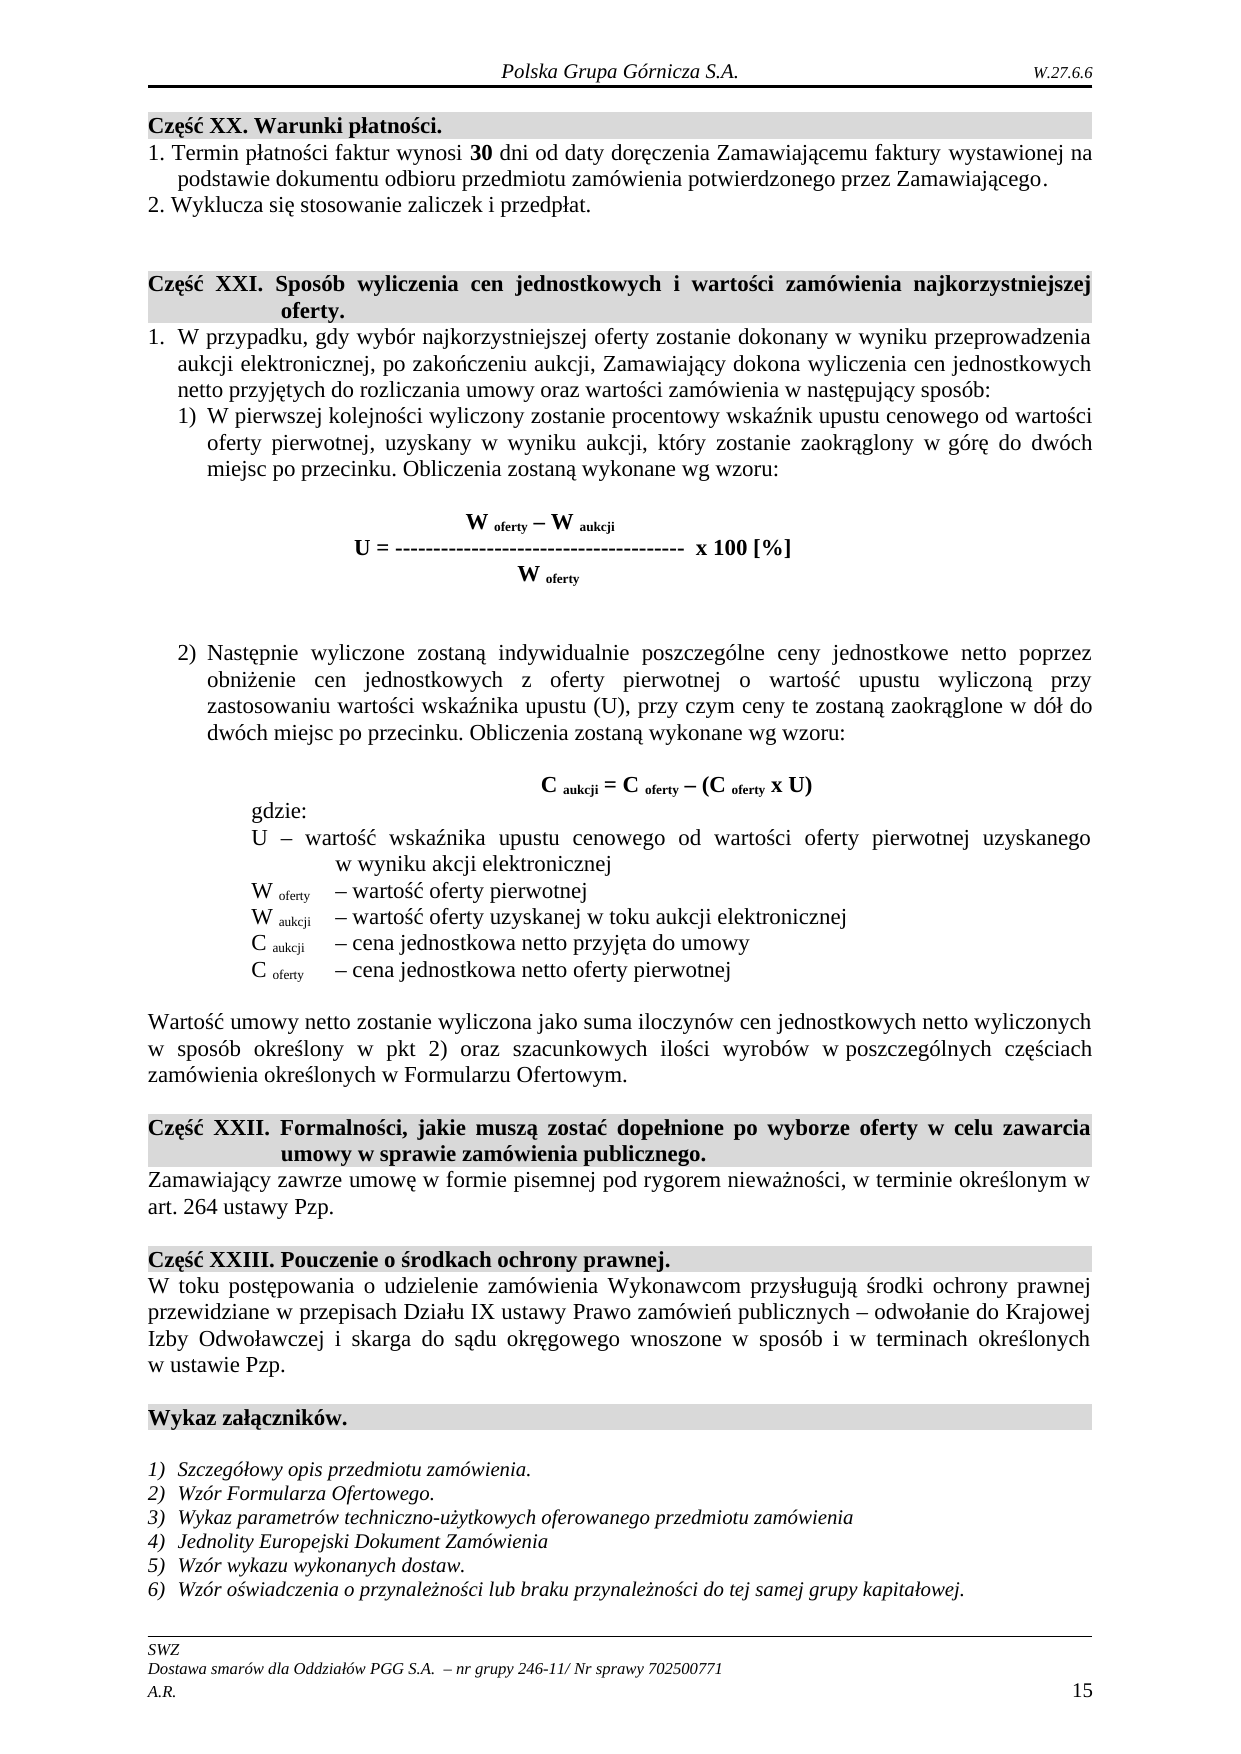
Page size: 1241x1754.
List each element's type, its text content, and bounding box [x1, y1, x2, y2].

subtitle Wykaz załączników. [148, 1404, 1092, 1430]
text W oferty [466, 560, 1092, 587]
list Wykaz parametrów techniczno-użytkowych oferowanego przedmiotu zamówienia [148, 1504, 1092, 1529]
subtitle Część XXI. Sposób wyliczenia cen jednostkowych i wartości zamówienia najkorzystniejszej oferty. [148, 271, 1092, 323]
text Wartość umowy netto zostanie wyliczona jako suma iloczynów cen jednostkowych netto wyliczonych w sposób określony w pkt 2) oraz szacunkowych ilości wyrobów w poszczególnych częściach zamówienia określonych w Formularzu Ofertowym. [148, 1008, 1092, 1087]
subtitle Część XXIII. Pouczenie o środkach ochrony prawnej. [148, 1246, 1092, 1272]
text 1. Termin płatności faktur wynosi 30 dni od daty doręczenia Zamawiającemu faktury wystawionej na podstawie dokumentu odbioru przedmiotu zamówienia potwierdzonego przez Zamawiającego. [148, 139, 1092, 191]
list Następnie wyliczone zostaną indywidualnie poszczególne ceny jednostkowe netto poprzez obniżenie cen jednostkowych z oferty pierwotnej o wartość upustu wyliczoną przy zastosowaniu wartości wskaźnika upustu (U), przy czym ceny te zostaną zaokrąglone w dół do dwóch miejsc po przecinku. Obliczenia zostaną wykonane wg wzoru: [177, 639, 1092, 745]
text Zamawiający zawrze umowę w formie pisemnej pod rygorem nieważności, w terminie określonym w art. 264 ustawy Pzp. [148, 1167, 1092, 1219]
text C aukcji – cena jednostkowa netto przyjęta do umowy [251, 929, 1092, 956]
subtitle Część XX. Warunki płatności. [148, 112, 1092, 139]
list Wzór Formularza Ofertowego. [148, 1481, 1092, 1504]
text U – wartość wskaźnika upustu cenowego od wartości oferty pierwotnej uzyskanego w wyniku akcji elektronicznej [251, 824, 1092, 877]
list W przypadku, gdy wybór najkorzystniejszej oferty zostanie dokonany w wyniku przeprowadzenia aukcji elektronicznej, po zakończeniu aukcji, Zamawiający dokona wyliczenia cen jednostkowych netto przyjętych do rozliczania umowy oraz wartości zamówienia w następujący sposób: [148, 323, 1092, 402]
text W toku postępowania o udzielenie zamówienia Wykonawcom przysługują środki ochrony prawnej przewidziane w przepisach Działu IX ustawy Prawo zamówień publicznych – odwołanie do Krajowej Izby Odwoławczej i skarga do sądu okręgowego wnoszone w sposób i w terminach określonych w ustawie Pzp. [148, 1272, 1092, 1377]
text C oferty – cena jednostkowa netto oferty pierwotnej [251, 956, 1092, 982]
text W oferty – wartość oferty pierwotnej [251, 877, 1092, 903]
list Wzór wykazu wykonanych dostaw. [148, 1553, 1092, 1577]
text W oferty – W aukcji [442, 508, 1092, 534]
text W aukcji – wartość oferty uzyskanej w toku aukcji elektronicznej [251, 903, 1092, 929]
text 2. Wyklucza się stosowanie zaliczek i przedpłat. [148, 191, 1092, 218]
list Szczegółowy opis przedmiotu zamówienia. [148, 1456, 1092, 1481]
subtitle Część XXII. Formalności, jakie muszą zostać dopełnione po wyborze oferty w celu zawarcia umowy w sprawie zamówienia publicznego. [148, 1114, 1092, 1167]
text C aukcji = C oferty – (C oferty x U) [260, 771, 1092, 798]
text gdzie: [251, 798, 1092, 824]
text U = -------------------------------------- x 100 [%] [354, 534, 1092, 560]
list Jednolity Europejski Dokument Zamówienia [148, 1529, 1092, 1553]
list W pierwszej kolejności wyliczony zostanie procentowy wskaźnik upustu cenowego od wartości oferty pierwotnej, uzyskany w wyniku aukcji, który zostanie zaokrąglony w górę do dwóch miejsc po przecinku. Obliczenia zostaną wykonane wg wzoru: [177, 402, 1092, 481]
list Wzór oświadczenia o przynależności lub braku przynależności do tej samej grupy kapitałowej. [148, 1577, 1092, 1601]
